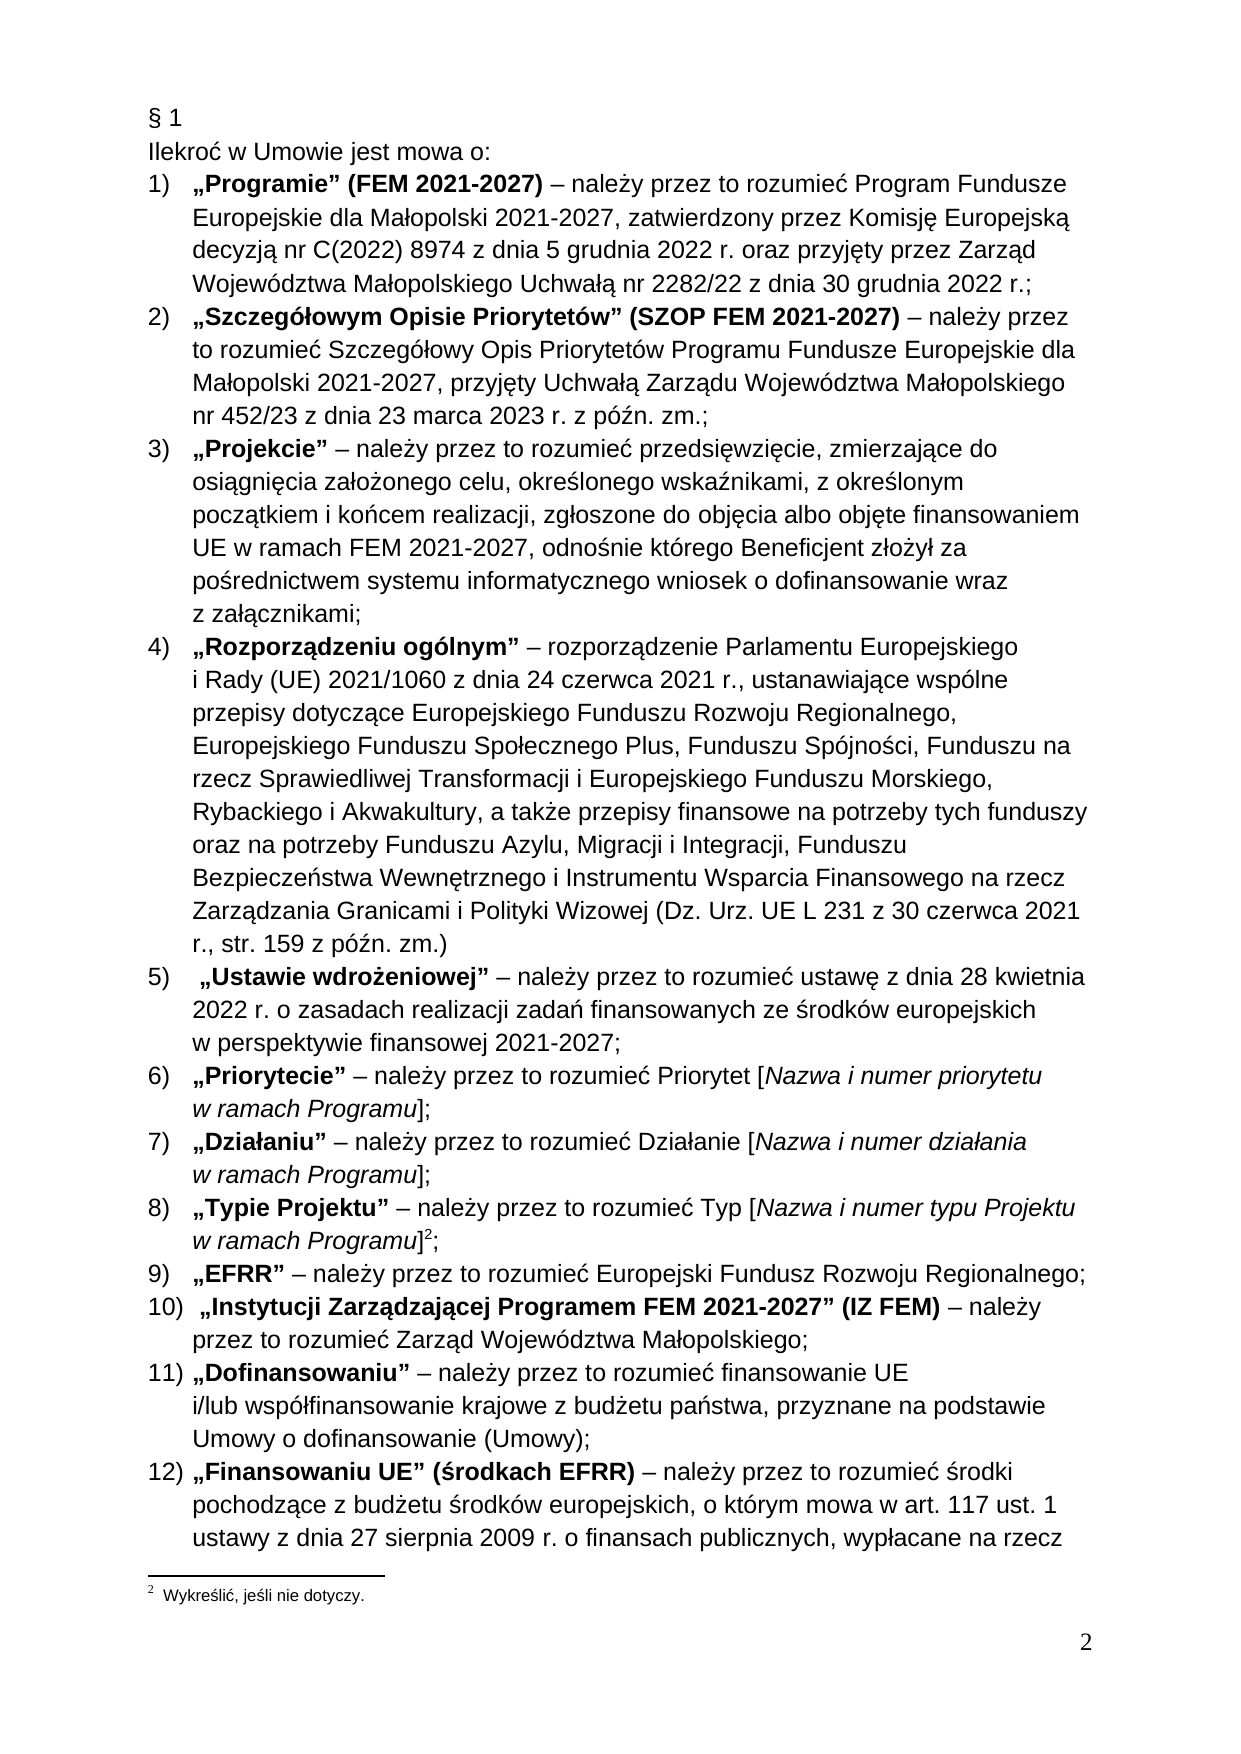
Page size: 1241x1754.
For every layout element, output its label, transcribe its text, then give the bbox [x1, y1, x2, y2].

list „Projekcie” – należy przez to rozumieć przedsięwzięcie, zmierzające do osiągnięcia założonego celu, określonego wskaźnikami, z określonym początkiem i końcem realizacji, zgłoszone do objęcia albo objęte finansowaniem UE w ramach FEM 2021-2027, odnośnie którego Beneficjent złożył za pośrednictwem systemu informatycznego wniosek o dofinansowanie wraz z załącznikami; [148, 434, 1093, 627]
list „Instytucji Zarządzającej Programem FEM 2021-2027” (IZ FEM) – należy przez to rozumieć Zarząd Województwa Małopolskiego; [148, 1292, 1093, 1354]
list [148, 1457, 1093, 1552]
list „Szczegółowym Opisie Priorytetów” (SZOP FEM 2021-2027) – należy przez to rozumieć Szczegółowy Opis Priorytetów Programu Fundusze Europejskie dla Małopolski 2021-2027, przyjęty Uchwałą Zarządu Województwa Małopolskiego nr 452/23 z dnia 23 marca 2023 r. z późn. zm.; [148, 302, 1093, 429]
list „Rozporządzeniu ogólnym” – rozporządzenie Parlamentu Europejskiego i Rady (UE) 2021/1060 z dnia 24 czerwca 2021 r., ustanawiające wspólne przepisy dotyczące Europejskiego Funduszu Rozwoju Regionalnego, Europejskiego Funduszu Społecznego Plus, Funduszu Spójności, Funduszu na rzecz Sprawiedliwej Transformacji i Europejskiego Funduszu Morskiego, Rybackiego i Akwakultury, a także przepisy finansowe na potrzeby tych funduszy oraz na potrzeby Funduszu Azylu, Migracji i Integracji, Funduszu Bezpieczeństwa Wewnętrznego i Instrumentu Wsparcia Finansowego na rzecz Zarządzania Granicami i Polityki Wizowej (Dz. Urz. UE L 231 z 30 czerwca 2021 r., str. 159 z późn. zm.) [148, 632, 1093, 958]
list „Dofinansowaniu” – należy przez to rozumieć finansowanie UE i/lub współfinansowanie krajowe z budżetu państwa, przyznane na podstawie Umowy o dofinansowanie (Umowy); [148, 1358, 1093, 1453]
list „EFRR” – należy przez to rozumieć Europejski Fundusz Rozwoju Regionalnego; [148, 1259, 1093, 1288]
list „Typie Projektu” – należy przez to rozumieć Typ [Nazwa i numer typu Projektu w ramach Programu]; [148, 1193, 1093, 1255]
list „Priorytecie” – należy przez to rozumieć Priorytet [Nazwa i numer priorytetu w ramach Programu]; [148, 1061, 1093, 1123]
text § 1 [148, 103, 1093, 132]
list „Programie” (FEM 2021-2027) – należy przez to rozumieć Program Fundusze Europejskie dla Małopolski 2021-2027, zatwierdzony przez Komisję Europejską decyzją nr C(2022) 8974 z dnia 5 grudnia 2022 r. oraz przyjęty przez Zarząd Województwa Małopolskiego Uchwałą nr 2282/22 z dnia 30 grudnia 2022 r.; [148, 169, 1093, 297]
list „Ustawie wdrożeniowej” – należy przez to rozumieć ustawę z dnia 28 kwietnia 2022 r. o zasadach realizacji zadań finansowanych ze środków europejskich w perspektywie finansowej 2021-2027; [148, 962, 1093, 1057]
text Ilekroć w Umowie jest mowa o: [148, 136, 1093, 165]
list „Działaniu” – należy przez to rozumieć Działanie [Nazwa i numer działania w ramach Programu]; [148, 1127, 1093, 1189]
